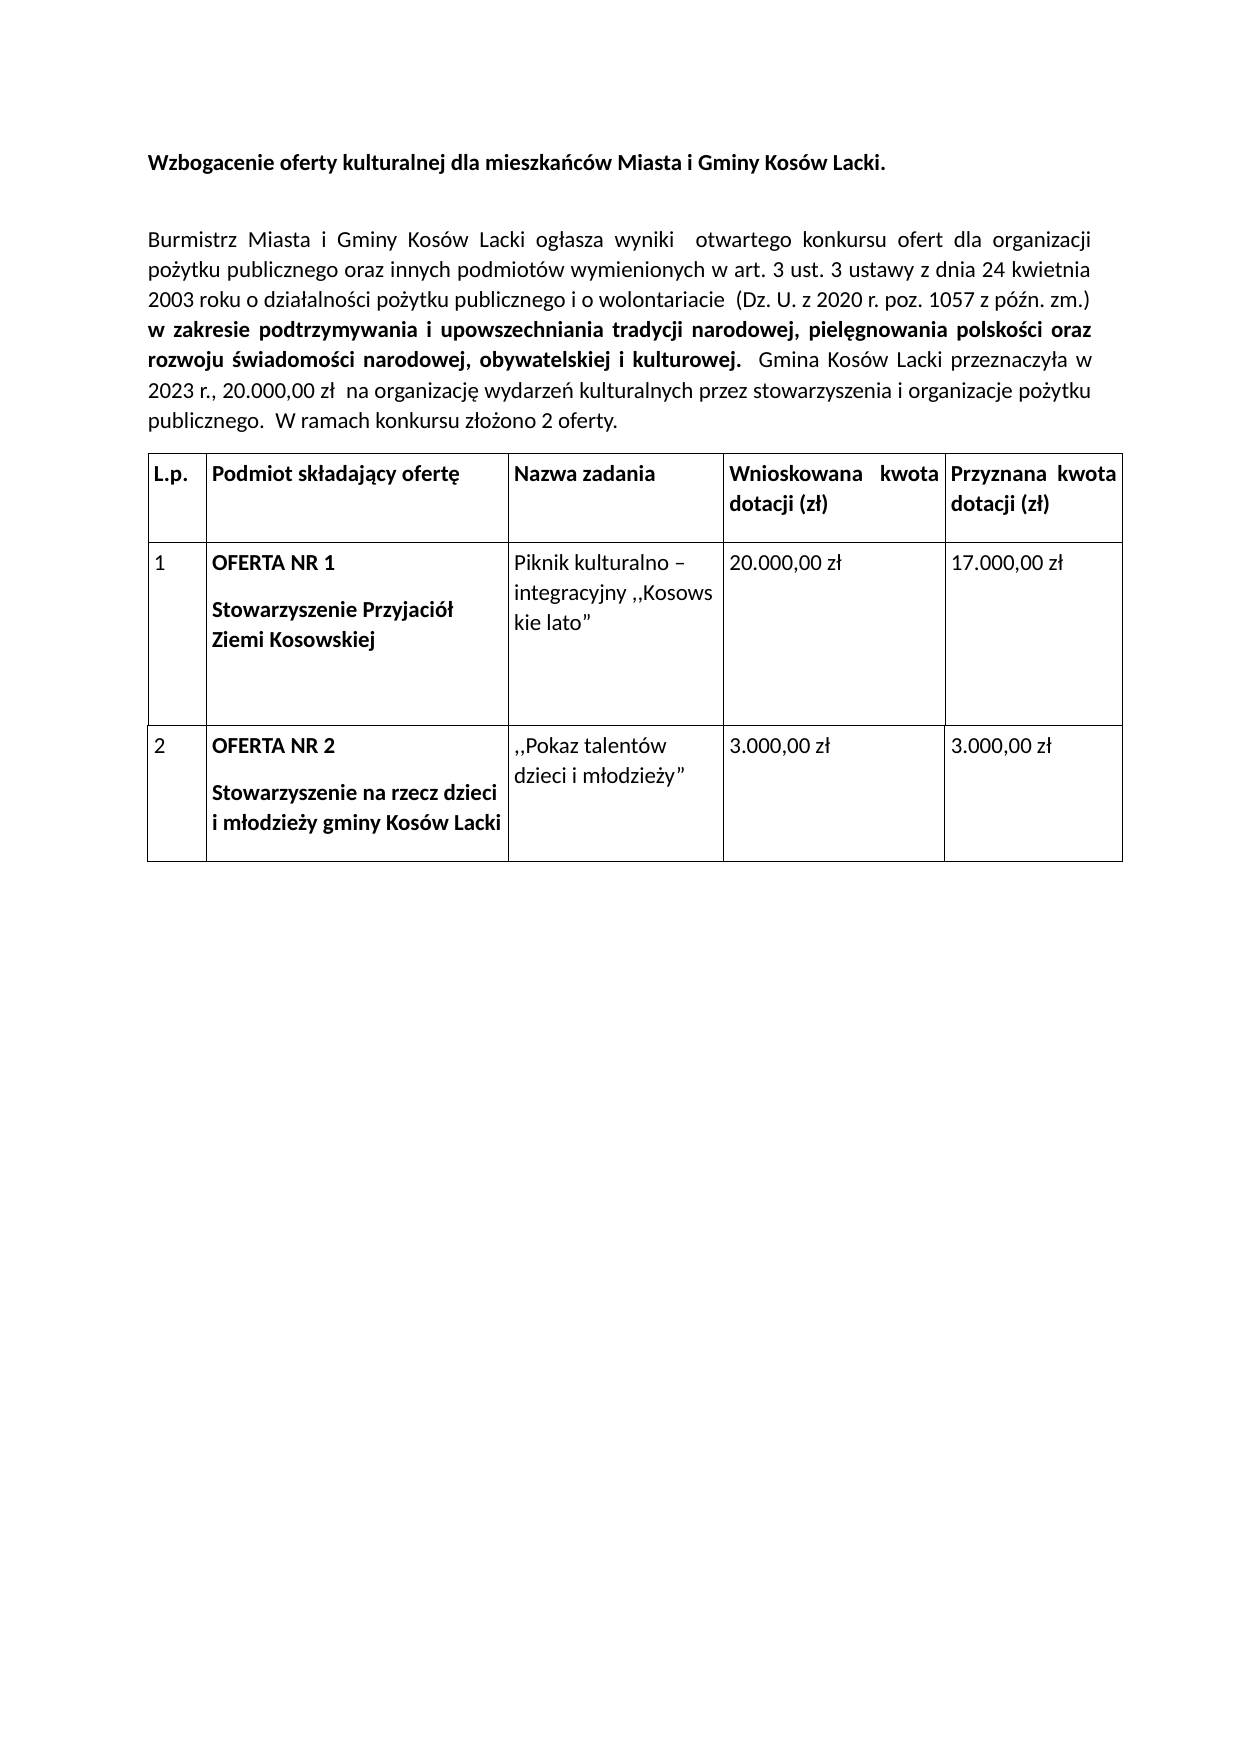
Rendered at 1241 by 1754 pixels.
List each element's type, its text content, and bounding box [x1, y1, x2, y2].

text Wzbogacenie oferty kulturalnej dla mieszkańców Miasta i Gminy Kosów Lacki. [148, 148, 1093, 176]
table_cell 2 [148, 726, 206, 861]
table_cell 20.000,00 zł [724, 543, 945, 724]
table_cell OFERTA NR 1 Stowarzyszenie Przyjaciół Ziemi Kosowskiej [207, 543, 508, 724]
table_cell OFERTA NR 2 Stowarzyszenie na rzecz dzieci i młodzieży gminy Kosów Lacki [207, 726, 508, 861]
table_cell 3.000,00 zł [945, 726, 1122, 861]
table_cell 3.000,00 zł [724, 726, 944, 861]
table_header Podmiot składający ofertę [207, 454, 508, 542]
table_cell 1 [149, 543, 206, 724]
table_cell Piknik kulturalno – integracyjny ,,Kosowskie lato” [509, 543, 723, 724]
table_header L.p. [149, 454, 206, 542]
table_header Nazwa zadania [509, 454, 723, 542]
table_cell ,,Pokaz talentów dzieci i młodzieży” [509, 726, 723, 861]
table_cell 17.000,00 zł [946, 543, 1122, 724]
table_header Przyznana kwota dotacji (zł) [946, 454, 1122, 542]
text Burmistrz Miasta i Gminy Kosów Lacki ogłasza wyniki otwartego konkursu ofert dla organizacji pożytku publicznego oraz innych podmiotów wymienionych w art. 3 ust. 3 ustawy z dnia 24 kwietnia 2003 roku o działalności pożytku publicznego i o wolontariacie (Dz. U. z 2020 r. poz. 1057 z późn. zm.) w zakresie podtrzymywania i upowszechniania tradycji narodowej, pielęgnowania polskości oraz rozwoju świadomości narodowej, obywatelskiej i kulturowej. Gmina Kosów Lacki przeznaczyła w 2023 r., 20.000,00 zł na organizację wydarzeń kulturalnych przez stowarzyszenia i organizacje pożytku publicznego. W ramach konkursu złożono 2 oferty. [148, 194, 1093, 434]
table_header Wnioskowana kwota dotacji (zł) [724, 454, 945, 542]
